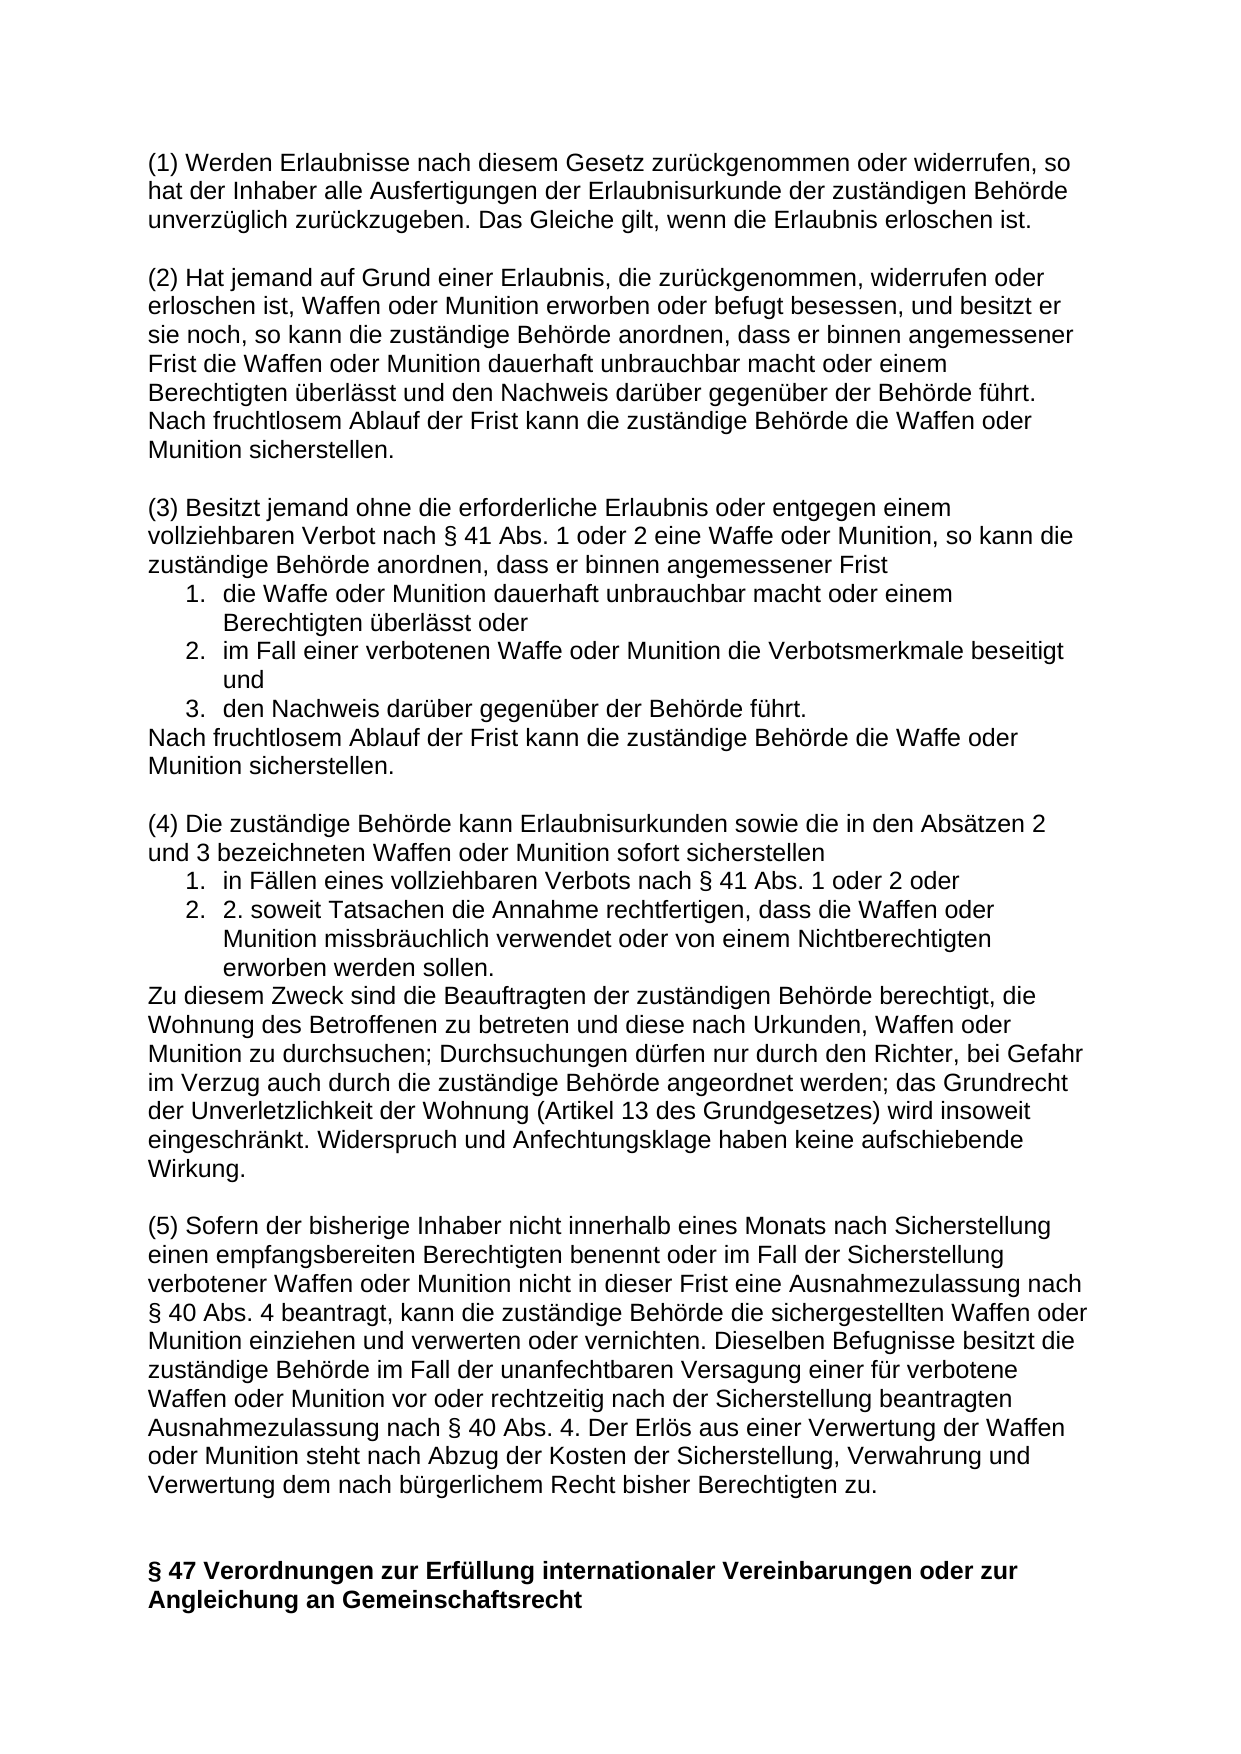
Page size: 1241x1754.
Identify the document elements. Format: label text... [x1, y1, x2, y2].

text (2) Hat jemand auf Grund einer Erlaubnis, die zurückgenommen, widerrufen oder erloschen ist, Waffen oder Munition erworben oder befugt besessen, und besitzt er sie noch, so kann die zuständige Behörde anordnen, dass er binnen angemessener Frist die Waffen oder Munition dauerhaft unbrauchbar macht oder einem Berechtigten überlässt und den Nachweis darüber gegenüber der Behörde führt. Nach fruchtlosem Ablauf der Frist kann die zuständige Behörde die Waffen oder Munition sicherstellen. [148, 263, 1093, 464]
text Zu diesem Zweck sind die Beauftragten der zuständigen Behörde berechtigt, die Wohnung des Betroffenen zu betreten und diese nach Urkunden, Waffen oder Munition zu durchsuchen; Durchsuchungen dürfen nur durch den Richter, bei Gefahr im Verzug auch durch die zuständige Behörde angeordnet werden; das Grundrecht der Unverletzlichkeit der Wohnung (Artikel 13 des Grundgesetzes) wird insoweit eingeschränkt. Widerspruch und Anfechtungsklage haben keine aufschiebende Wirkung. [148, 981, 1093, 1183]
list die Waffe oder Munition dauerhaft unbrauchbar macht oder einem Berechtigten überlässt oder [185, 579, 1093, 636]
text (5) Sofern der bisherige Inhaber nicht innerhalb eines Monats nach Sicherstellung einen empfangsbereiten Berechtigten benennt oder im Fall der Sicherstellung verbotener Waffen oder Munition nicht in dieser Frist eine Ausnahmezulassung nach § 40 Abs. 4 beantragt, kann die zuständige Behörde die sichergestellten Waffen oder Munition einziehen und verwerten oder vernichten. Dieselben Befugnisse besitzt die zuständige Behörde im Fall der unanfechtbaren Versagung einer für verbotene Waffen oder Munition vor oder rechtzeitig nach der Sicherstellung beantragten Ausnahmezulassung nach § 40 Abs. 4. Der Erlös aus einer Verwertung der Waffen oder Munition steht nach Abzug der Kosten der Sicherstellung, Verwahrung und Verwertung dem nach bürgerlichem Recht bisher Berechtigten zu. [148, 1211, 1093, 1499]
list im Fall einer verbotenen Waffe oder Munition die Verbotsmerkmale beseitigt und [185, 636, 1093, 694]
text § 47 Verordnungen zur Erfüllung internationaler Vereinbarungen oder zur Angleichung an Gemeinschaftsrecht [148, 1556, 1093, 1614]
text Nach fruchtlosem Ablauf der Frist kann die zuständige Behörde die Waffe oder Munition sicherstellen. [148, 723, 1093, 780]
list in Fällen eines vollziehbaren Verbots nach § 41 Abs. 1 oder 2 oder [185, 866, 1093, 895]
list 2. soweit Tatsachen die Annahme rechtfertigen, dass die Waffen oder Munition missbräuchlich verwendet oder von einem Nichtberechtigten erworben werden sollen. [185, 895, 1093, 981]
text (4) Die zuständige Behörde kann Erlaubnisurkunden sowie die in den Absätzen 2 und 3 bezeichneten Waffen oder Munition sofort sicherstellen [148, 809, 1093, 866]
text (3) Besitzt jemand ohne die erforderliche Erlaubnis oder entgegen einem vollziehbaren Verbot nach § 41 Abs. 1 oder 2 eine Waffe oder Munition, so kann die zuständige Behörde anordnen, dass er binnen angemessener Frist [148, 493, 1093, 579]
list den Nachweis darüber gegenüber der Behörde führt. [185, 694, 1093, 723]
text (1) Werden Erlaubnisse nach diesem Gesetz zurückgenommen oder widerrufen, so hat der Inhaber alle Ausfertigungen der Erlaubnisurkunde der zuständigen Behörde unverzüglich zurückzugeben. Das Gleiche gilt, wenn die Erlaubnis erloschen ist. [148, 148, 1093, 234]
